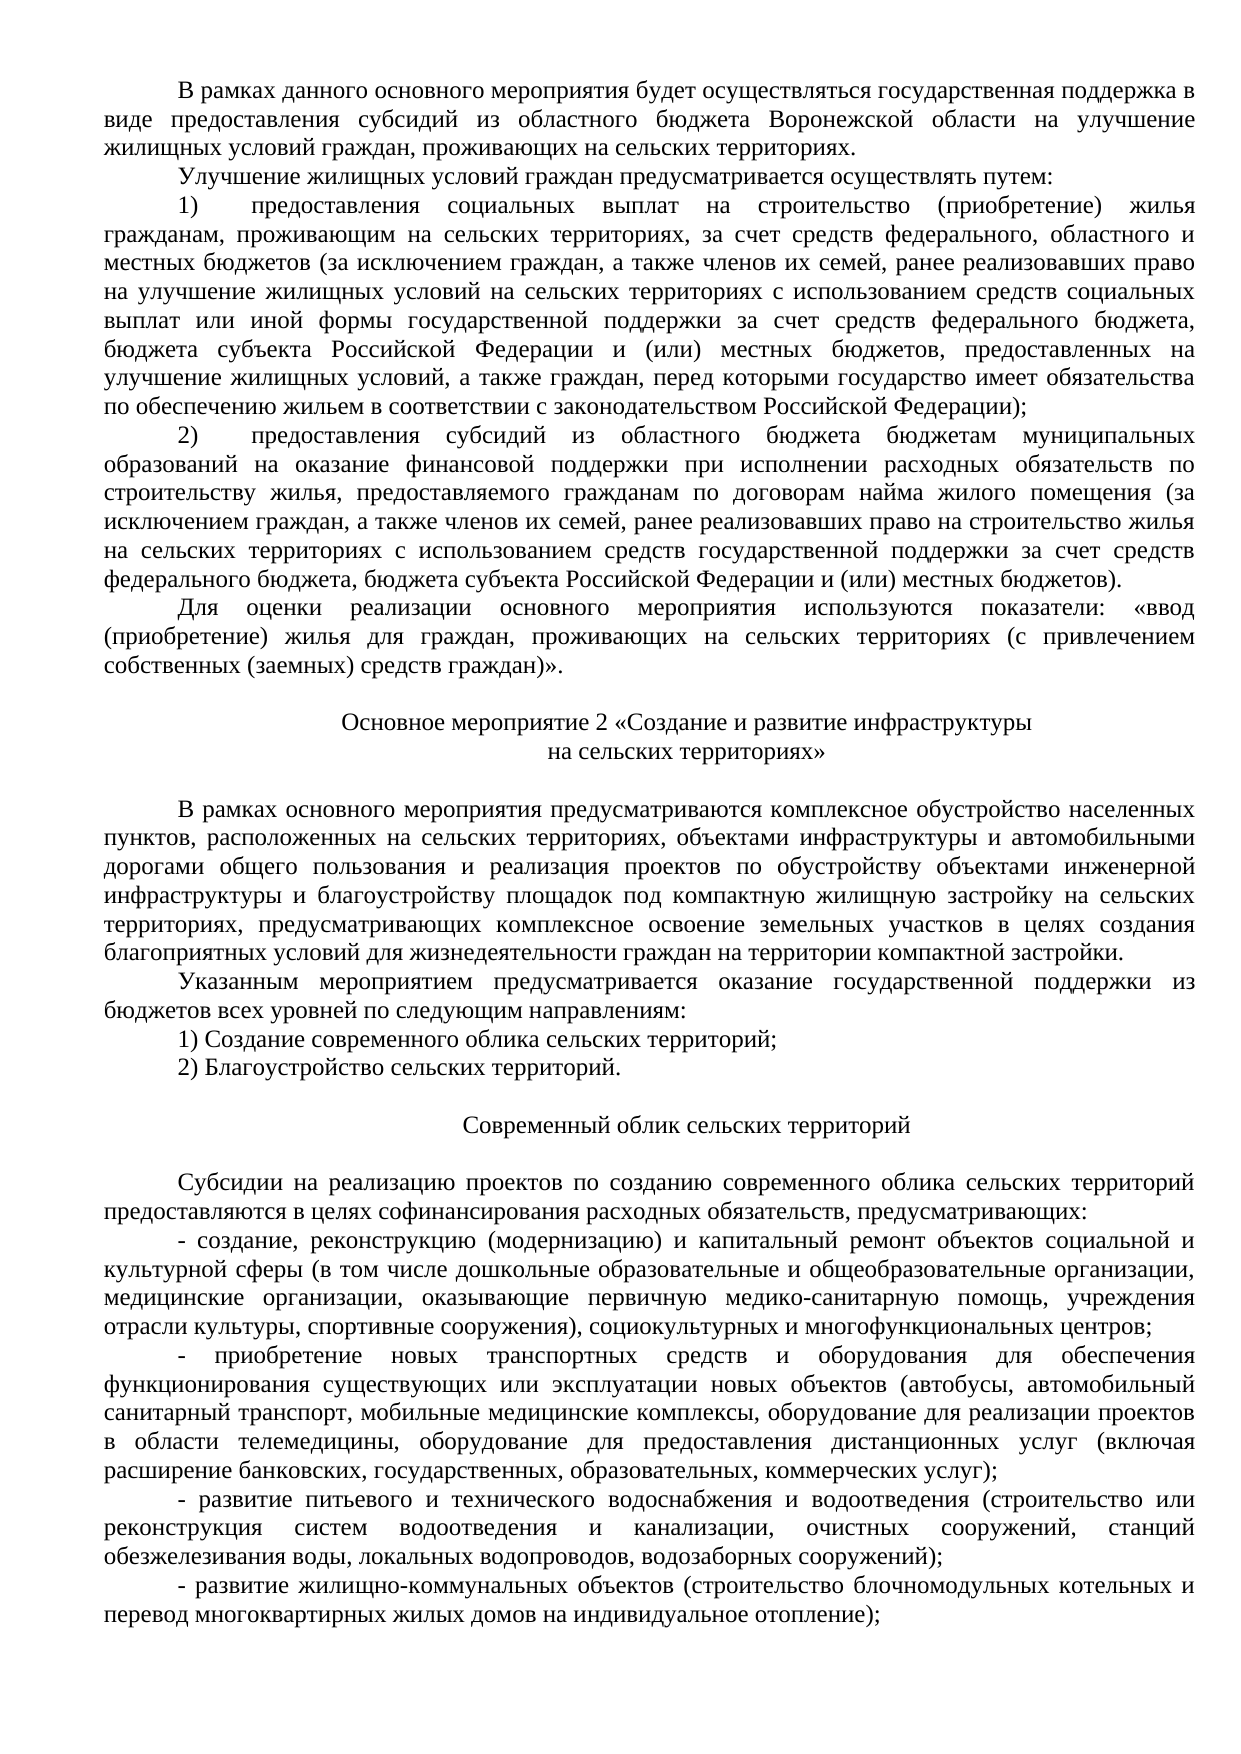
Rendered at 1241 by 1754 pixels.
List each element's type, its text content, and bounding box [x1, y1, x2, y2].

text Субсидии на реализацию проектов по созданию современного облика сельских территорий предоставляются в целях софинансирования расходных обязательств, предусматривающих: [103, 1167, 1196, 1225]
text Для оценки реализации основного мероприятия используются показатели: «ввод (приобретение) жилья для граждан, проживающих на сельских территориях (с привлечением собственных (заемных) средств граждан)». [103, 592, 1196, 679]
list предоставления субсидий из областного бюджета бюджетам муниципальных образований на оказание финансовой поддержки при исполнении расходных обязательств по строительству жилья, предоставляемого гражданам по договорам найма жилого помещения (за исключением граждан, а также членов их семей, ранее реализовавших право на строительство жилья на сельских территориях с использованием средств государственной поддержки за счет средств федерального бюджета, бюджета субъекта Российской Федерации и (или) местных бюджетов). [103, 420, 1196, 592]
text Современный облик сельских территорий [103, 1110, 1196, 1139]
list предоставления социальных выплат на строительство (приобретение) жилья гражданам, проживающим на сельских территориях, за счет средств федерального, областного и местных бюджетов (за исключением граждан, а также членов их семей, ранее реализовавших право на улучшение жилищных условий на сельских территориях с использованием средств социальных выплат или иной формы государственной поддержки за счет средств федерального бюджета, бюджета субъекта Российской Федерации и (или) местных бюджетов, предоставленных на улучшение жилищных условий, а также граждан, перед которыми государство имеет обязательства по обеспечению жильем в соответствии с законодательством Российской Федерации); [103, 190, 1196, 420]
text Основное мероприятие 2 «Создание и развитие инфраструктуры [103, 707, 1196, 736]
text В рамках основного мероприятия предусматриваются комплексное обустройство населенных пунктов, расположенных на сельских территориях, объектами инфраструктуры и автомобильными дорогами общего пользования и реализация проектов по обустройству объектами инженерной инфраструктуры и благоустройству площадок под компактную жилищную застройку на сельских территориях, предусматривающих комплексное освоение земельных участков в целях создания благоприятных условий для жизнедеятельности граждан на территории компактной застройки. [103, 794, 1196, 966]
text Указанным мероприятием предусматривается оказание государственной поддержки из бюджетов всех уровней по следующим направлениям: [103, 966, 1196, 1024]
text 2) Благоустройство сельских территорий. [103, 1052, 1196, 1081]
text - приобретение новых транспортных средств и оборудования для обеспечения функционирования существующих или эксплуатации новых объектов (автобусы, автомобильный санитарный транспорт, мобильные медицинские комплексы, оборудование для реализации проектов в области телемедицины, оборудование для предоставления дистанционных услуг (включая расширение банковских, государственных, образовательных, коммерческих услуг); [103, 1340, 1196, 1484]
text на сельских территориях» [103, 736, 1196, 765]
text - развитие жилищно-коммунальных объектов (строительство блочномодульных котельных и перевод многоквартирных жилых домов на индивидуальное отопление); [103, 1570, 1196, 1627]
text - развитие питьевого и технического водоснабжения и водоотведения (строительство или реконструкция систем водоотведения и канализации, очистных сооружений, станций обезжелезивания воды, локальных водопроводов, водозаборных сооружений); [103, 1484, 1196, 1570]
text 1) Создание современного облика сельских территорий; [103, 1024, 1196, 1052]
text В рамках данного основного мероприятия будет осуществляться государственная поддержка в виде предоставления субсидий из областного бюджета Воронежской области на улучшение жилищных условий граждан, проживающих на сельских территориях. [103, 75, 1196, 161]
text Улучшение жилищных условий граждан предусматривается осуществлять путем: [103, 161, 1196, 190]
text - создание, реконструкцию (модернизацию) и капитальный ремонт объектов социальной и культурной сферы (в том числе дошкольные образовательные и общеобразовательные организации, медицинские организации, оказывающие первичную медико-санитарную помощь, учреждения отрасли культуры, спортивные сооружения), социокультурных и многофункциональных центров; [103, 1225, 1196, 1340]
